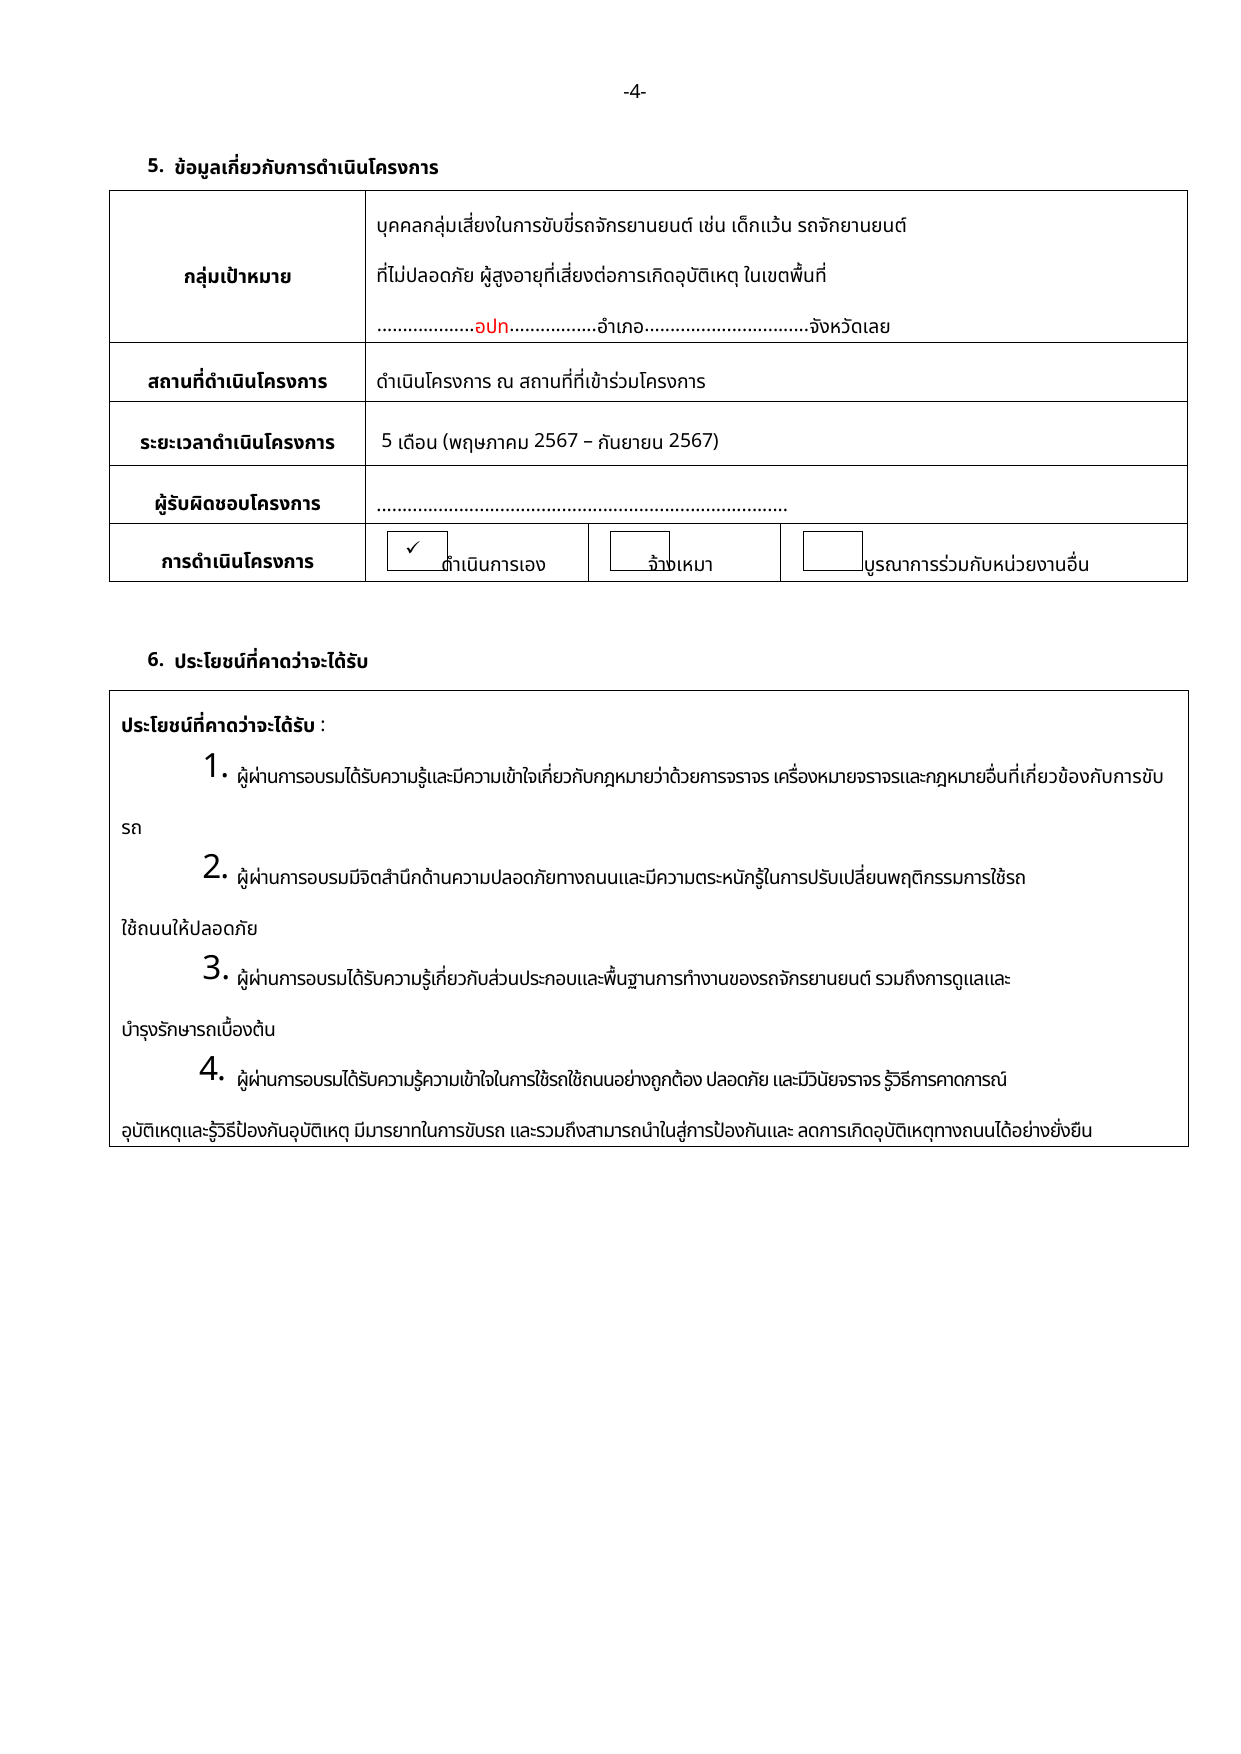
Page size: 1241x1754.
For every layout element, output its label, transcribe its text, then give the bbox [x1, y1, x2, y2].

table_header ประโยชน์ที่คาดว่าจะได้รับ : ผู้ผ่านการอบรมได้รับความรู้และมีความเข้าใจเกี่ยวกับกฎหมายว่าด้วยการจราจร เครื่องหมายจราจรและกฎหมายอื่นที่เกี่ยวข้องกับการขับรถ ผู้ผ่านการอบรมมีจิตสำนึกด้านความปลอดภัยทางถนนและมีความตระหนักรู้ในการปรับเปลี่ยนพฤติกรรมการใช้รถ ใช้ถนนให้ปลอดภัย ผู้ผ่านการอบรมได้รับความรู้เกี่ยวกับส่วนประกอบและพื้นฐานการทำงานของรถจักรยานยนต์ รวมถึงการดูแลและ บำรุงรักษารถเบื้องต้น ผู้ผ่านการอบรมได้รับความรู้ความเข้าใจในการใช้รถใช้ถนนอย่างถูกต้อง ปลอดภัย และมีวินัยจราจร รู้วิธีการคาดการณ์ อุบัติเหตุและรู้วิธีป้องกันอุบัติเหตุ มีมารยาทในการขับรถ และรวมถึงสามารถนำในสู่การป้องกันและ ลดการเกิดอุบัติเหตุทางถนนได้อย่างยั่งยืน [110, 691, 1188, 1146]
table_cell 5 เดือน (พฤษภาคม 2567 – กันยายน 2567) [366, 402, 1187, 464]
text 5. ข้อมูลเกี่ยวกับการดำเนินโครงการ [147, 133, 1122, 183]
table_cell ดำเนินโครงการ ณ สถานที่ที่เข้าร่วมโครงการ [366, 343, 1187, 401]
table_cell ผู้รับผิดชอบโครงการ [110, 466, 365, 523]
table_cell การดำเนินโครงการ [110, 524, 365, 581]
text 6. ประโยชน์ที่คาดว่าจะได้รับ [147, 627, 1122, 678]
table_header บุคคลกลุ่มเสี่ยงในการขับขี่รถจักรยานยนต์ เช่น เด็กแว้น รถจักยานยนต์ ที่ไม่ปลอดภัย ผู้สูงอายุที่เสี่ยงต่อการเกิดอุบัติเหตุ ในเขตพื้นที่ ...................อปท.................อำเภอ................................จังหวัดเลย [366, 191, 1187, 342]
table_cell ดำเนินการเอง [366, 524, 588, 581]
table_header กลุ่มเป้าหมาย [110, 191, 365, 342]
table_cell ระยะเวลาดำเนินโครงการ [110, 402, 365, 464]
table_cell บูรณาการร่วมกับหน่วยงานอื่น [781, 524, 1187, 581]
table_cell ................................................................................ [366, 466, 1187, 523]
table_cell สถานที่ดำเนินโครงการ [110, 343, 365, 401]
table_cell จ้างเหมา [589, 524, 780, 581]
